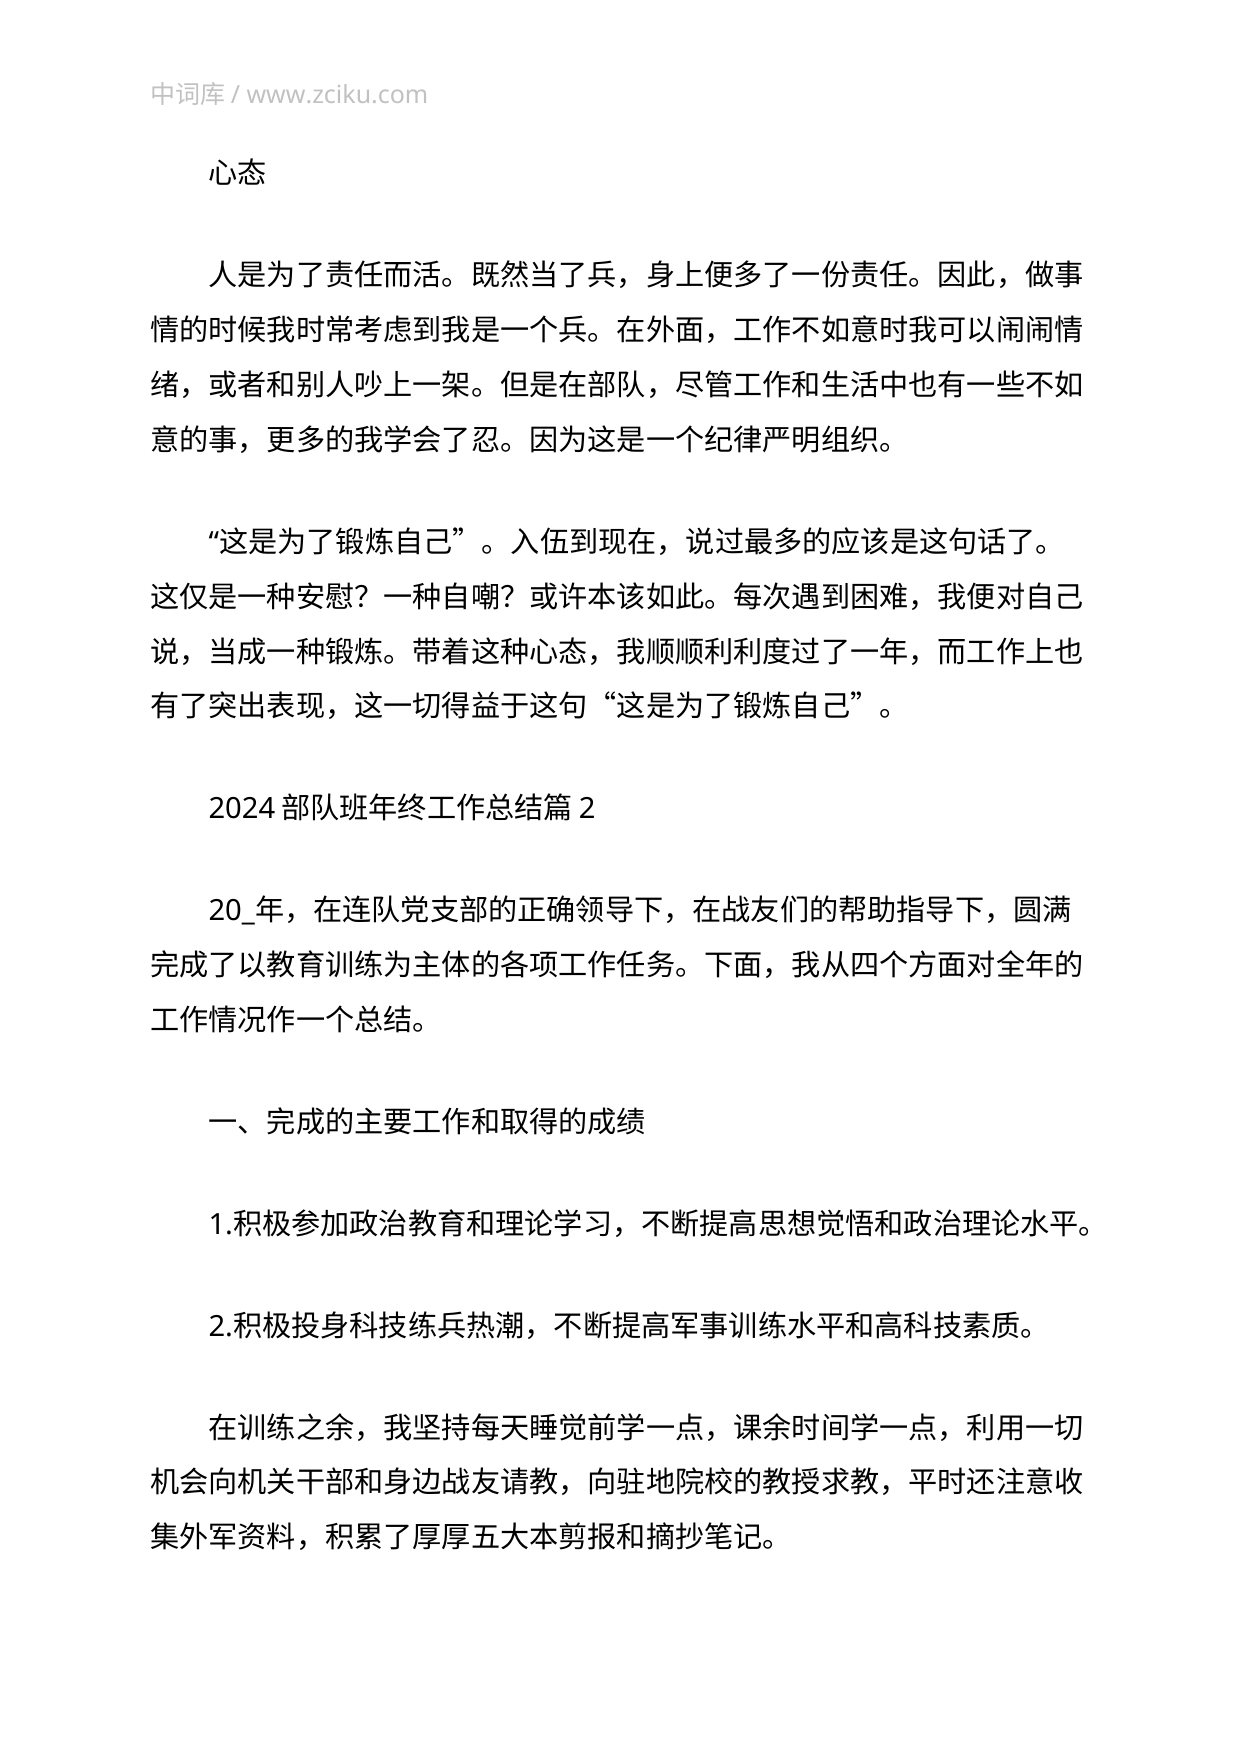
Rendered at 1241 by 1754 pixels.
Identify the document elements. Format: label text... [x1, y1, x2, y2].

text 在训练之余，我坚持每天睡觉前学一点，课余时间学一点，利用一切机会向机关干部和身边战友请教，向驻地院校的教授求教，平时还注意收集外军资料，积累了厚厚五大本剪报和摘抄笔记。 [150, 1404, 1090, 1556]
text 2024部队班年终工作总结篇2 [150, 785, 1090, 827]
text 一、完成的主要工作和取得的成绩 [150, 1098, 1090, 1141]
text 心态 [150, 150, 1090, 192]
text 人是为了责任而活。既然当了兵，身上便多了一份责任。因此，做事情的时候我时常考虑到我是一个兵。在外面，工作不如意时我可以闹闹情绪，或者和别人吵上一架。但是在部队，尽管工作和生活中也有一些不如意的事，更多的我学会了忍。因为这是一个纪律严明组织。 [150, 252, 1090, 459]
text “这是为了锻炼自己”。入伍到现在，说过最多的应该是这句话了。这仅是一种安慰？一种自嘲？或许本该如此。每次遇到困难，我便对自己说，当成一种锻炼。带着这种心态，我顺顺利利度过了一年，而工作上也有了突出表现，这一切得益于这句“这是为了锻炼自己”。 [150, 518, 1090, 725]
text 2.积极投身科技练兵热潮，不断提高军事训练水平和高科技素质。 [150, 1302, 1090, 1344]
text 20_年，在连队党支部的正确领导下，在战友们的帮助指导下，圆满完成了以教育训练为主体的各项工作任务。下面，我从四个方面对全年的工作情况作一个总结。 [150, 887, 1090, 1039]
text 1.积极参加政治教育和理论学习，不断提高思想觉悟和政治理论水平。 [150, 1200, 1090, 1243]
